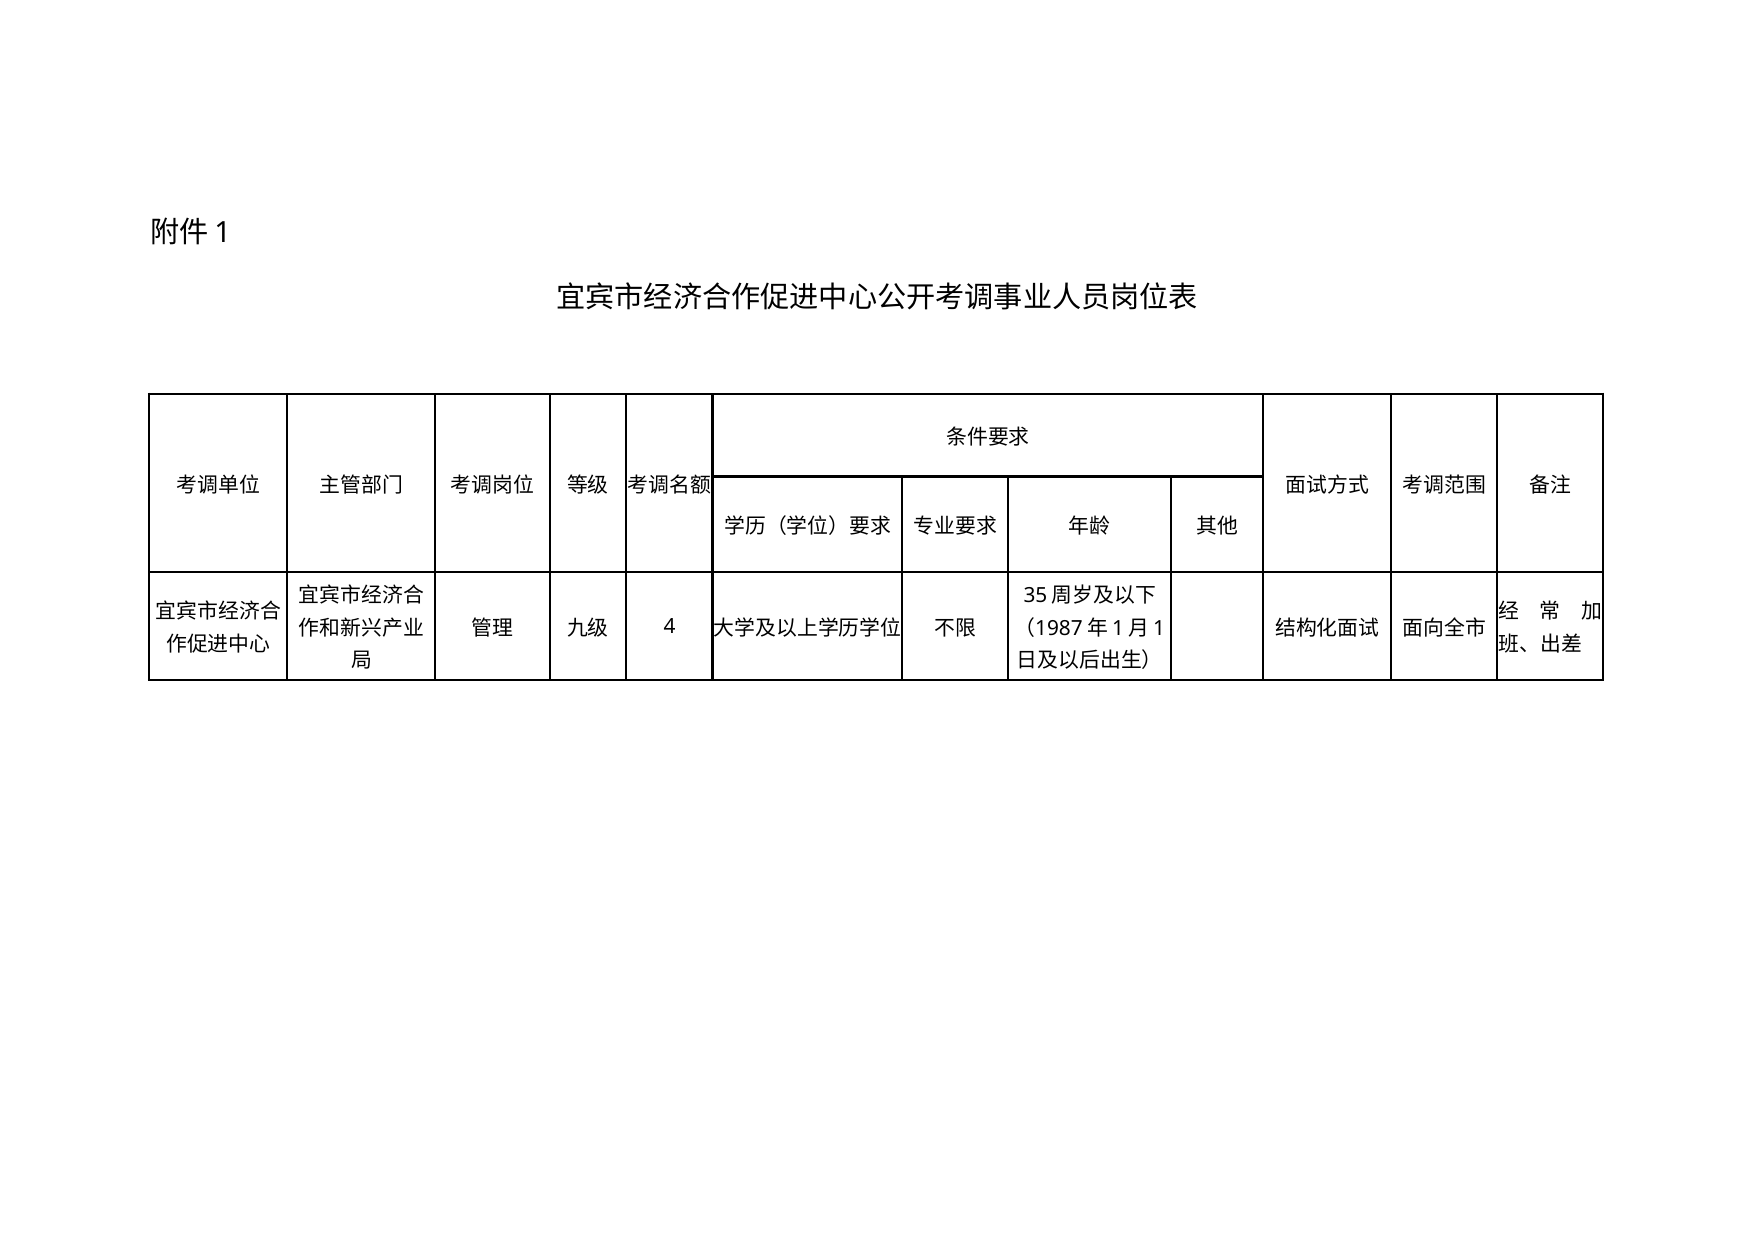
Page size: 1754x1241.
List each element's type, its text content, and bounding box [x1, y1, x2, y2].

table_cell 35周岁及以下（1987年1月1日及以后出生） [1009, 573, 1170, 678]
table_header 考调岗位 [436, 395, 549, 571]
table_cell 其他 [1172, 478, 1262, 571]
table_header 条件要求 [714, 395, 1262, 475]
table_cell 宜宾市经济合作促进中心 [150, 573, 286, 678]
text 附件1 [150, 198, 1604, 263]
table_cell 经常加班、出差 [1498, 573, 1602, 678]
table_cell 学历（学位）要求 [714, 478, 901, 571]
table_cell 年龄 [1009, 478, 1170, 571]
table_header 面试方式 [1264, 395, 1390, 571]
table_header 考调单位 [150, 395, 286, 571]
table_cell 面向全市 [1392, 573, 1496, 678]
table_cell 结构化面试 [1264, 573, 1390, 678]
table_cell 4 [627, 573, 711, 678]
table_header 等级 [551, 395, 625, 571]
table_header 主管部门 [288, 395, 434, 571]
text 宜宾市经济合作促进中心公开考调事业人员岗位表 [150, 263, 1604, 328]
table_cell 不限 [903, 573, 1007, 678]
table_cell 管理 [436, 573, 549, 678]
table_cell 大学及以上学历学位 [714, 573, 901, 678]
table_cell 九级 [551, 573, 625, 678]
table_cell [1172, 573, 1262, 678]
table_header 考调范围 [1392, 395, 1496, 571]
table_header 考调名额 [627, 395, 711, 571]
table_header 备注 [1498, 395, 1602, 571]
table_cell 宜宾市经济合作和新兴产业局 [288, 573, 434, 678]
table_cell 专业要求 [903, 478, 1007, 571]
